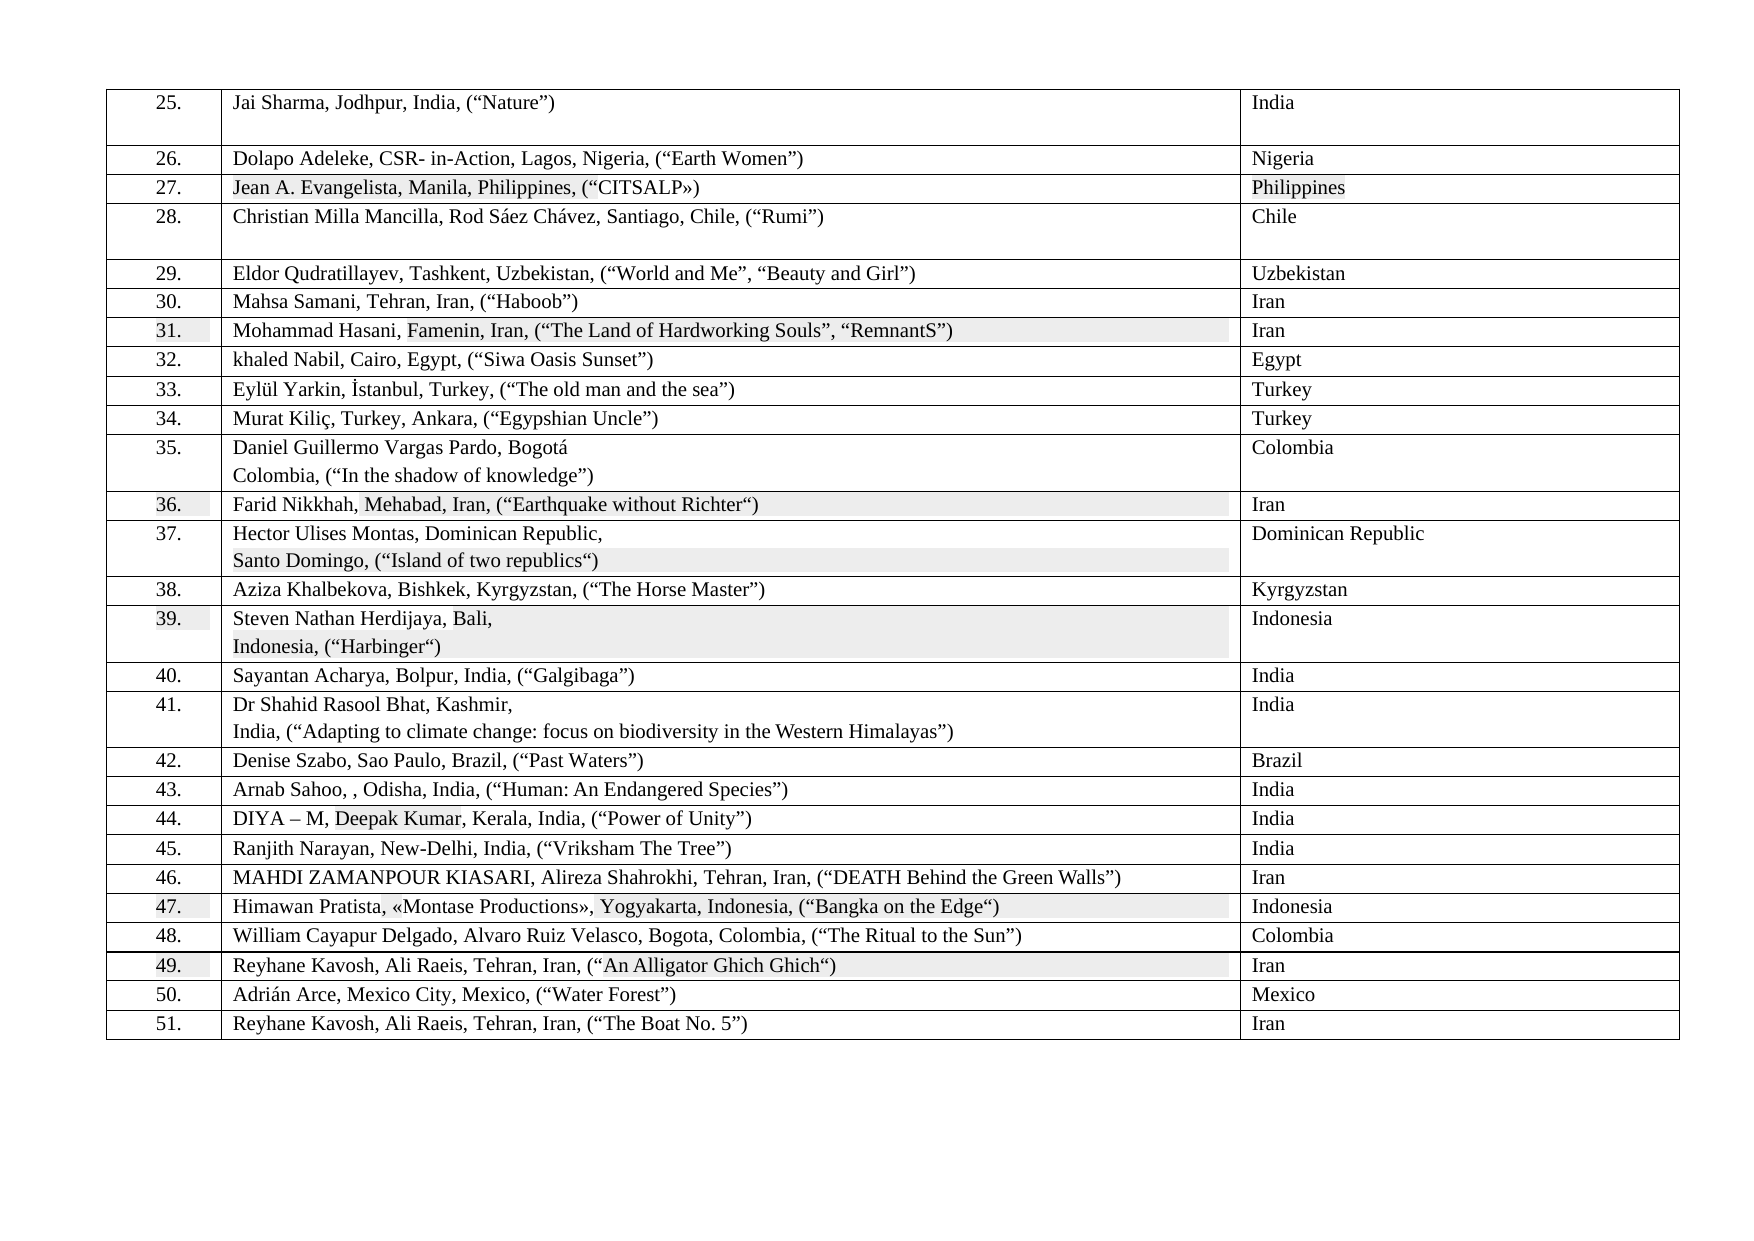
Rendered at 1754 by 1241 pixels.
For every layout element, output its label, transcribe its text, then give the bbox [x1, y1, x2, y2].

table_cell Colombia [1241, 923, 1679, 951]
table_cell Iran [1241, 1011, 1679, 1039]
table_cell [107, 835, 221, 864]
table_cell Indonesia [1241, 894, 1679, 922]
table_cell Uzbekistan [1241, 260, 1679, 288]
table_cell [107, 577, 221, 605]
table_cell Christian Milla Mancilla, Rod Sáez Chávez, Santiago, Chile, (“Rumi”) [222, 204, 1240, 259]
table_cell Himawan Pratista, «Montase Productions», Yogyakarta, Indonesia, (“Bangka on the Edge“) [222, 894, 1240, 922]
table_cell [107, 260, 221, 288]
table_cell India [1241, 835, 1679, 864]
table_cell Iran [1241, 865, 1679, 893]
table_cell Nigeria [1241, 146, 1679, 174]
table_cell [107, 318, 221, 346]
table_cell Eylül Yarkin, İstanbul, Turkey, (“The old man and the sea”) [222, 377, 1240, 404]
table_cell MAHDI ZAMANPOUR KIASARI, Alireza Shahrokhi, Tehran, Iran, (“DEATH Behind the Green Walls”) [222, 865, 1240, 893]
table_cell India [1241, 806, 1679, 834]
table_cell Murat Kiliç, Turkey, Ankara, (“Egypshian Uncle”) [222, 406, 1240, 434]
table_cell [107, 406, 221, 434]
table_cell [107, 289, 221, 317]
table_cell Denise Szabo, Sao Paulo, Brazil, (“Past Waters”) [222, 748, 1240, 776]
table_cell Eldor Qudratillayev, Tashkent, Uzbekistan, (“World and Me”, “Beauty and Girl”) [222, 260, 1240, 288]
table_cell Aziza Khalbekova, Bishkek, Kyrgyzstan, (“The Horse Master”) [222, 577, 1240, 605]
table_cell [107, 90, 221, 145]
table_cell Iran [1241, 953, 1679, 980]
table_cell Turkey [1241, 406, 1679, 434]
table_cell [107, 521, 221, 576]
table_cell [107, 894, 221, 922]
table_cell Adrián Arce, Mexico City, Mexico, (“Water Forest”) [222, 981, 1240, 1010]
table_cell [107, 435, 221, 491]
table_cell Arnab Sahoo, , Odisha, India, (“Human: An Endangered Species”) [222, 777, 1240, 805]
table_cell Dr Shahid Rasool Bhat, Kashmir, India, (“Adapting to climate change: focus on biodiversity in the Western Himalayas”) [222, 692, 1240, 747]
table_cell India [1241, 777, 1679, 805]
table_cell [107, 146, 221, 174]
table_cell William Cayapur Delgado, Alvaro Ruiz Velasco, Bogota, Colombia, (“The Ritual to the Sun”) [222, 923, 1240, 951]
table_cell Ranjith Narayan, New-Delhi, India, (“Vriksham The Tree”) [222, 835, 1240, 864]
table_cell [107, 606, 221, 662]
table_cell DIYA – M, Deepak Kumar, Kerala, India, (“Power of Unity”) [222, 806, 1240, 834]
table_cell Turkey [1241, 377, 1679, 404]
table_cell [107, 923, 221, 951]
table_cell [107, 806, 221, 834]
table_cell Mexico [1241, 981, 1679, 1010]
table_cell Reyhane Kavosh, Ali Raeis, Tehran, Iran, (“The Boat No. 5”) [222, 1011, 1240, 1039]
table_cell Iran [1241, 492, 1679, 519]
table_cell [107, 663, 221, 691]
table_cell Egypt [1241, 347, 1679, 376]
table_cell [107, 777, 221, 805]
table_cell Iran [1241, 289, 1679, 317]
table_cell Daniel Guillermo Vargas Pardo, Bogotá Colombia, (“In the shadow of knowledge”) [222, 435, 1240, 491]
table_cell Sayantan Acharya, Bolpur, India, (“Galgibaga”) [222, 663, 1240, 691]
table_cell India [1241, 90, 1679, 145]
table_cell Philippines [1241, 175, 1679, 203]
table_cell [107, 175, 221, 203]
table_cell Chile [1241, 204, 1679, 259]
table_cell [107, 953, 221, 980]
table_cell [107, 204, 221, 259]
table_cell Farid Nikkhah, Mehabad, Iran, (“Earthquake without Richter“) [222, 492, 1240, 519]
table_cell Steven Nathan Herdijaya, Bali, Indonesia, (“Harbinger“) [222, 606, 1240, 662]
table_cell [107, 748, 221, 776]
table_cell Jean A. Evangelista, Manila, Philippines, (“CITSALP») [222, 175, 1240, 203]
table_cell [107, 692, 221, 747]
table_cell [107, 865, 221, 893]
table_cell [107, 1011, 221, 1039]
table_cell India [1241, 692, 1679, 747]
table_cell Brazil [1241, 748, 1679, 776]
table_cell Kyrgyzstan [1241, 577, 1679, 605]
table_cell Indonesia [1241, 606, 1679, 662]
table_cell khaled Nabil, Cairo, Egypt, (“Siwa Oasis Sunset”) [222, 347, 1240, 376]
table_cell Dolapo Adeleke, CSR- in-Action, Lagos, Nigeria, (“Earth Women”) [222, 146, 1240, 174]
table_cell Hector Ulises Montas, Dominican Republic, Santo Domingo, (“Island of two republics“) [222, 521, 1240, 576]
table_cell Colombia [1241, 435, 1679, 491]
table_cell Dominican Republic [1241, 521, 1679, 576]
table_cell [107, 347, 221, 376]
table_cell [107, 377, 221, 404]
table_cell Jai Sharma, Jodhpur, India, (“Nature”) [222, 90, 1240, 145]
table_cell Mohammad Hasani, Famenin, Iran, (“The Land of Hardworking Souls”, “RemnantS”) [222, 318, 1240, 346]
table_cell India [1241, 663, 1679, 691]
table_cell [107, 492, 221, 519]
table_cell Iran [1241, 318, 1679, 346]
table_cell Mahsa Samani, Tehran, Iran, (“Haboob”) [222, 289, 1240, 317]
table_cell [107, 981, 221, 1010]
table_cell Reyhane Kavosh, Ali Raeis, Tehran, Iran, (“An Alligator Ghich Ghich“) [222, 953, 1240, 980]
